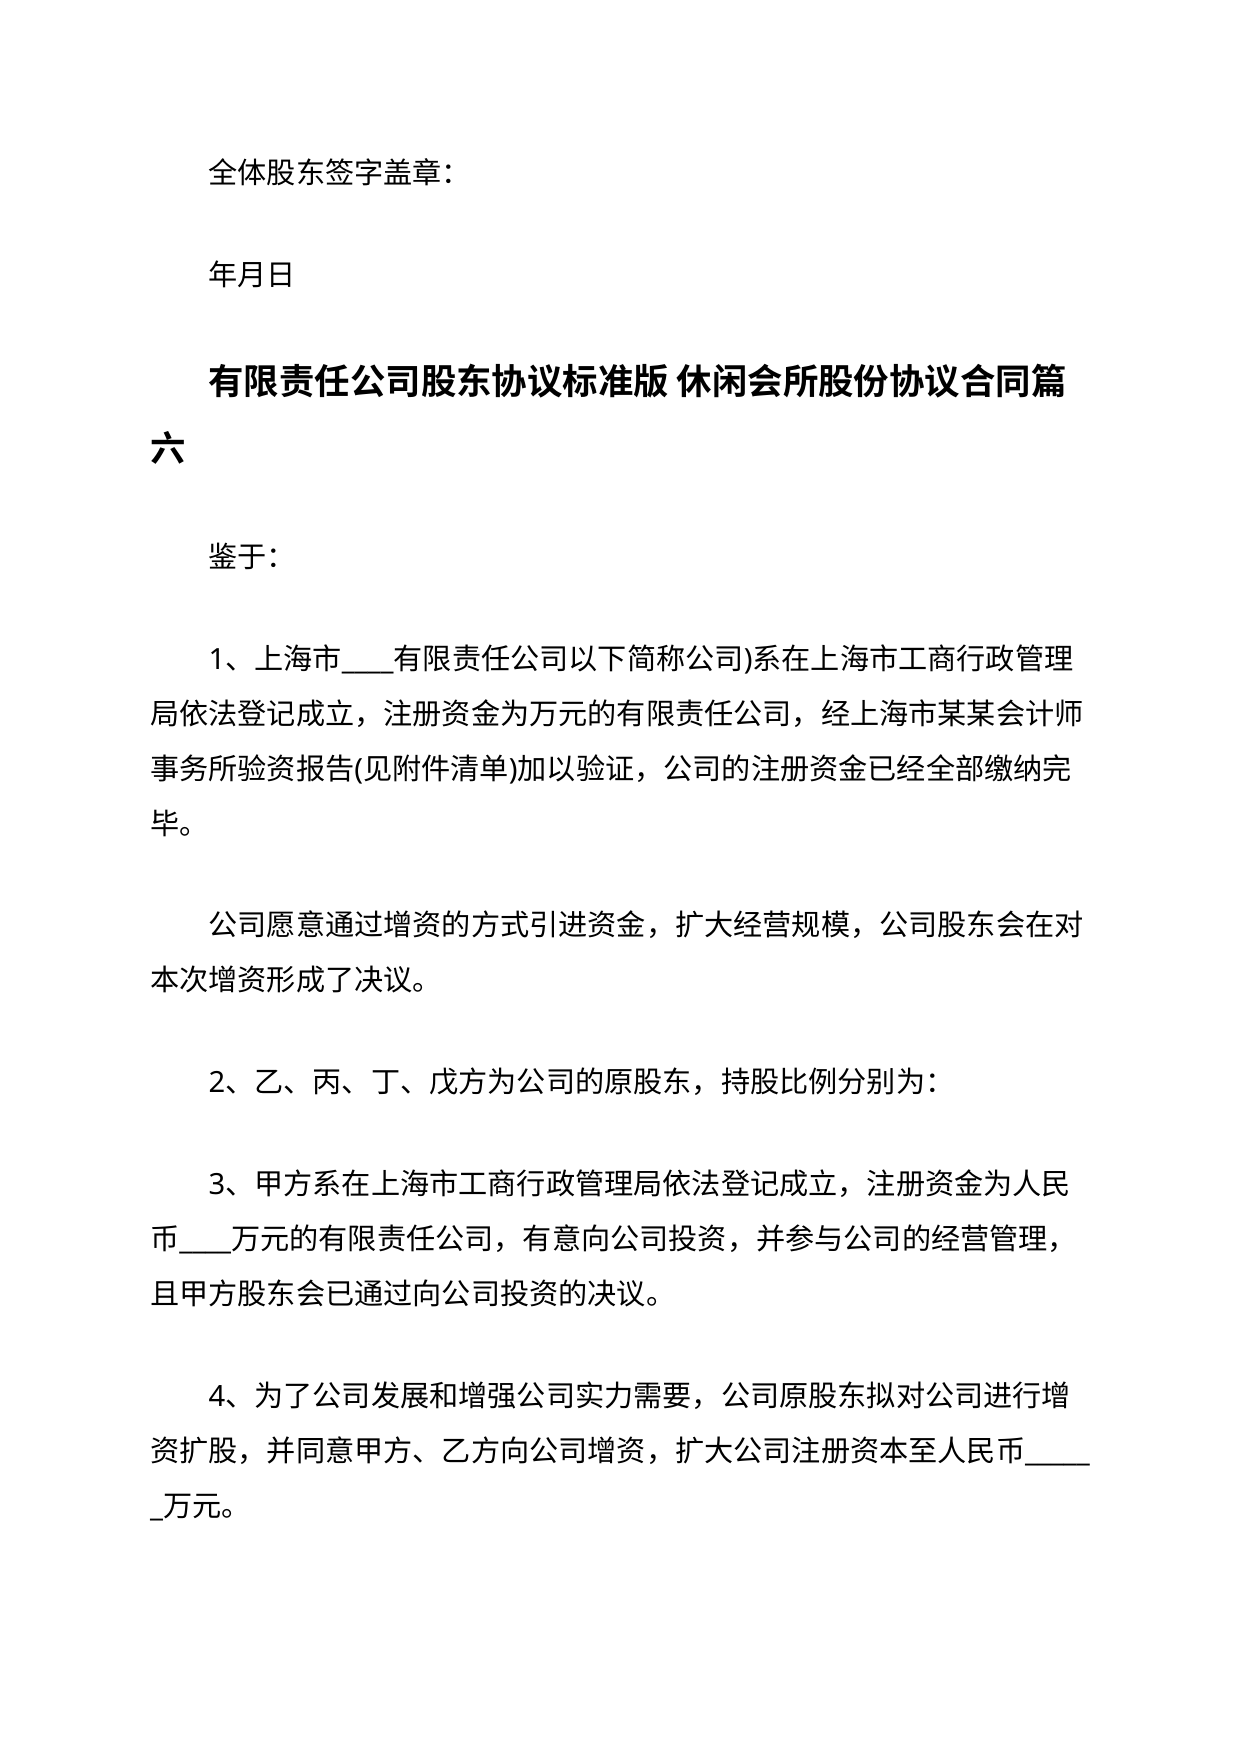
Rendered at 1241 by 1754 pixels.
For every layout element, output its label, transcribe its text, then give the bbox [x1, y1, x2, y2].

text 1、上海市____有限责任公司以下简称公司)系在上海市工商行政管理局依法登记成立，注册资金为万元的有限责任公司，经上海市某某会计师事务所验资报告(见附件清单)加以验证，公司的注册资金已经全部缴纳完毕。 [150, 635, 1090, 842]
text 有限责任公司股东协议标准版 休闲会所股份协议合同篇六 [150, 353, 1090, 471]
text 4、为了公司发展和增强公司实力需要，公司原股东拟对公司进行增资扩股，并同意甲方、乙方向公司增资，扩大公司注册资本至人民币______万元。 [150, 1372, 1090, 1525]
text 3、甲方系在上海市工商行政管理局依法登记成立，注册资金为人民币____万元的有限责任公司，有意向公司投资，并参与公司的经营管理，且甲方股东会已通过向公司投资的决议。 [150, 1161, 1090, 1313]
text 2、乙、丙、丁、戊方为公司的原股东，持股比例分别为： [150, 1059, 1090, 1101]
text 全体股东签字盖章： [150, 150, 1090, 192]
text 鉴于： [150, 533, 1090, 576]
text 年月日 [150, 252, 1090, 294]
text 公司愿意通过增资的方式引进资金，扩大经营规模，公司股东会在对本次增资形成了决议。 [150, 902, 1090, 999]
